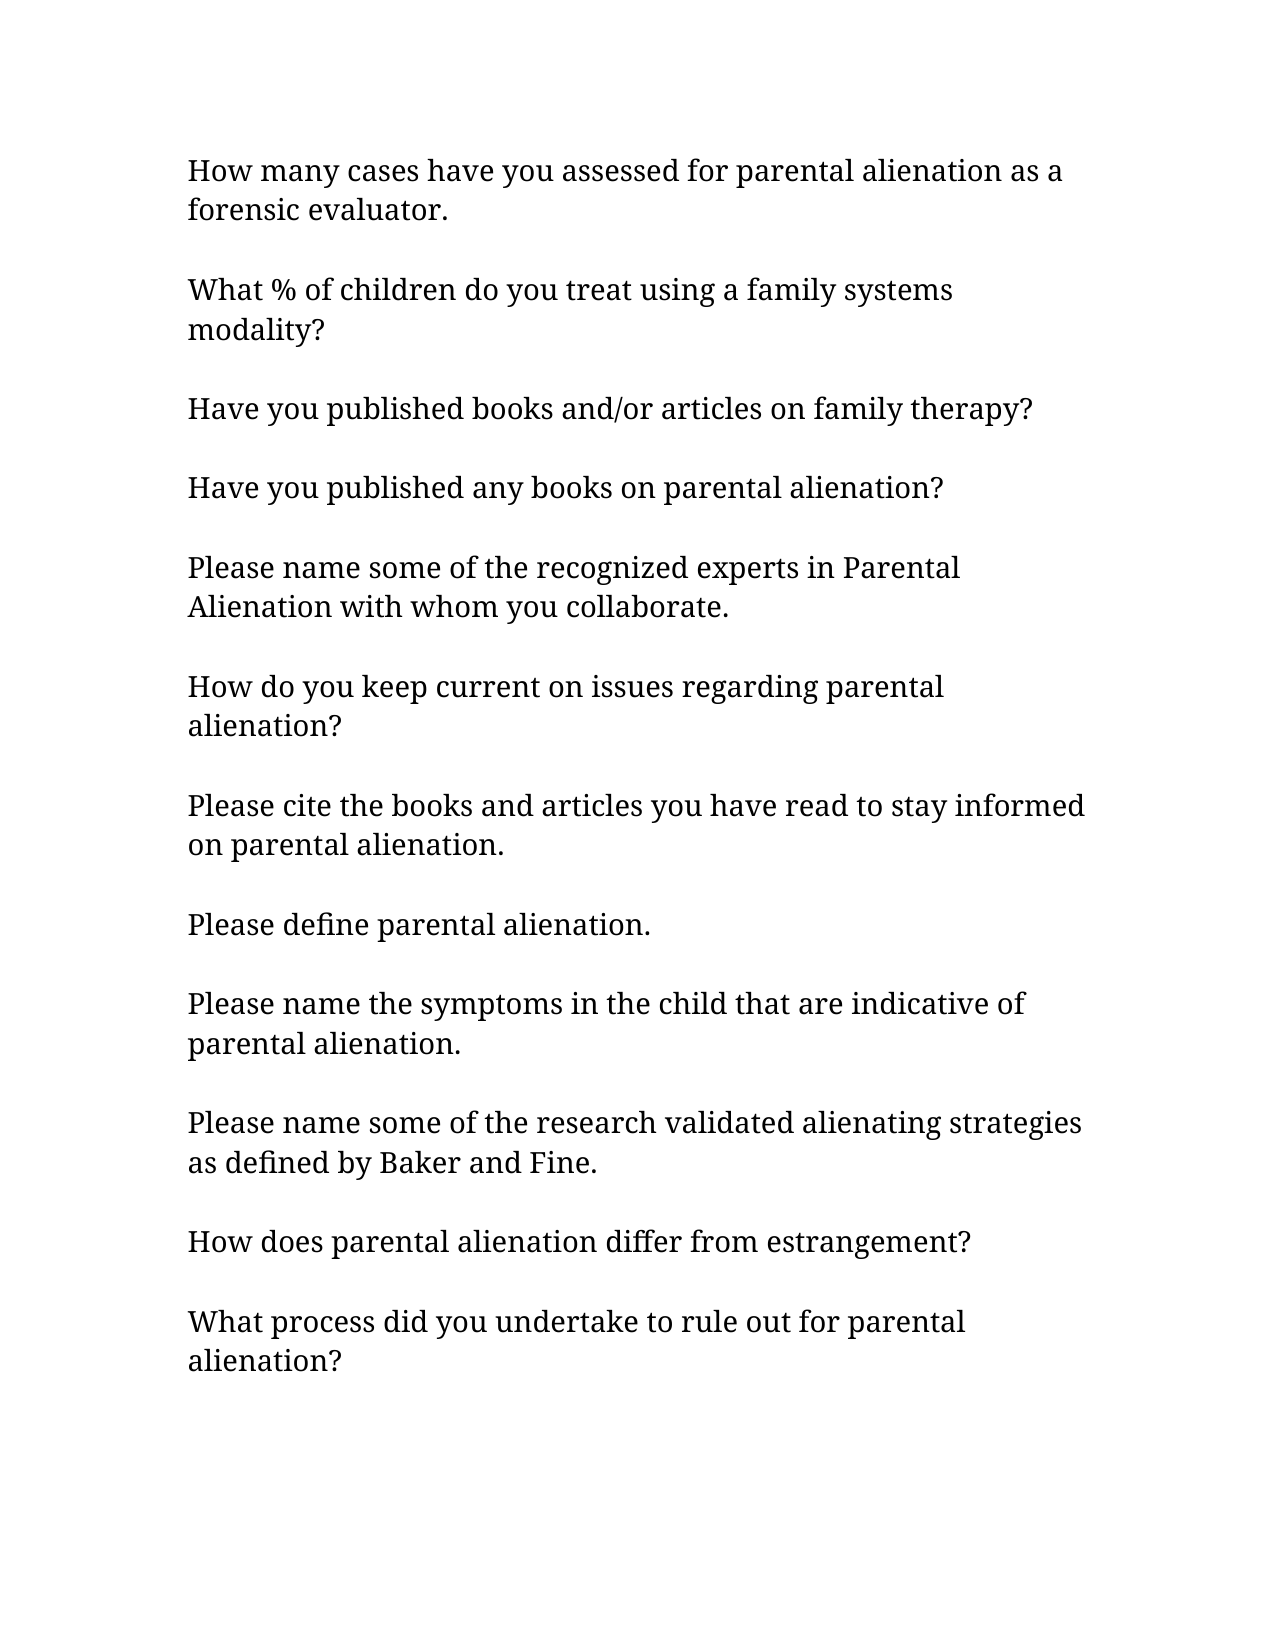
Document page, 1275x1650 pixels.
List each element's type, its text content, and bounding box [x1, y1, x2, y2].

text Please name the symptoms in the child that are indicative of parental alienation. [187, 983, 1087, 1063]
text Have you published books and/or articles on family therapy? [187, 388, 1087, 428]
text Have you published any books on parental alienation? [187, 467, 1087, 507]
text Please cite the books and articles you have read to stay informed on parental alienation. [187, 785, 1087, 864]
text How does parental alienation differ from estrangement? [187, 1222, 1087, 1261]
text How do you keep current on issues regarding parental alienation? [187, 666, 1087, 745]
text Please name some of the research validated alienating strategies as defined by Baker and Fine. [187, 1102, 1087, 1182]
text What process did you undertake to rule out for parental alienation? [187, 1301, 1087, 1380]
text Please name some of the recognized experts in Parental Alienation with whom you collaborate. [187, 547, 1087, 626]
text What % of children do you treat using a family systems modality? [187, 269, 1087, 348]
text How many cases have you assessed for parental alienation as a forensic evaluator. [187, 150, 1087, 229]
text Please define parental alienation. [187, 904, 1087, 944]
